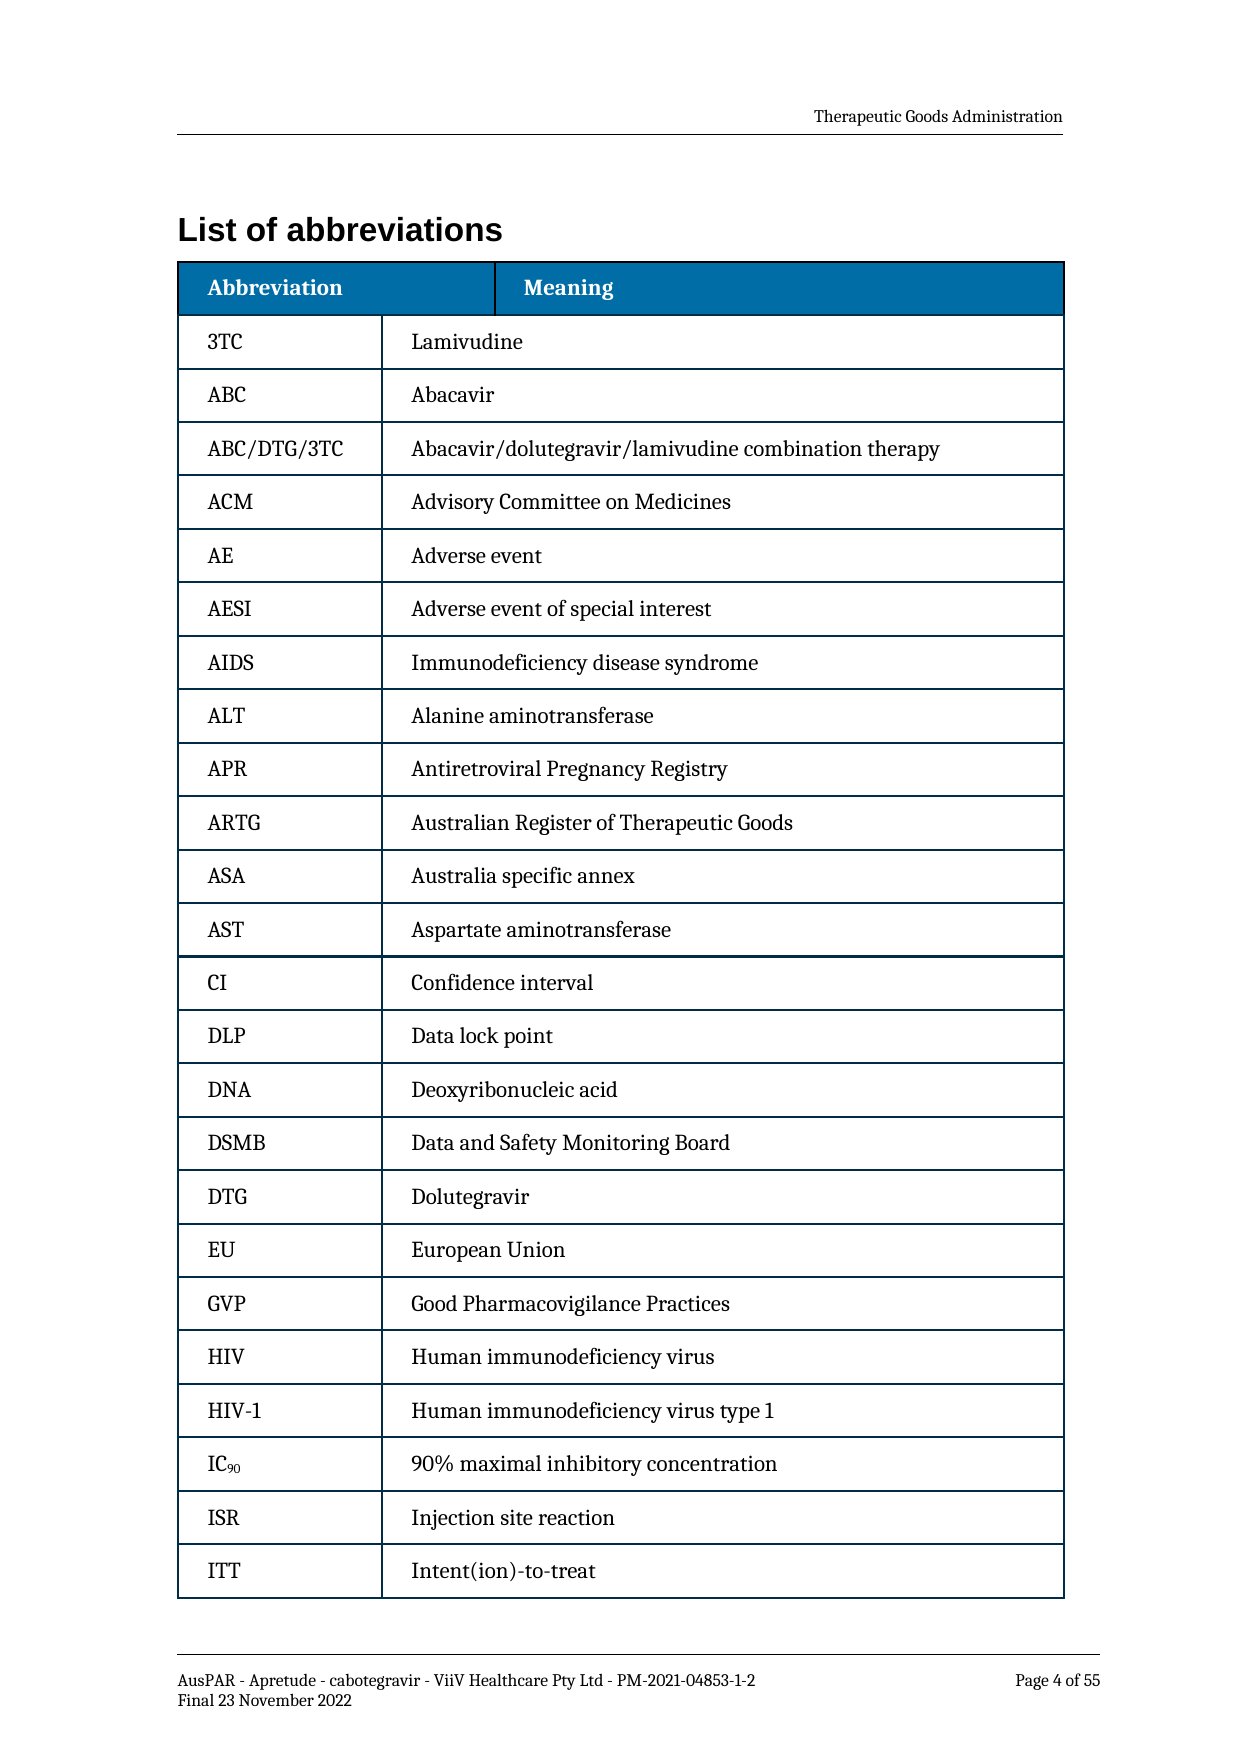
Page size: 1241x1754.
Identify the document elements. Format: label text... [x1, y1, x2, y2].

table_header Meaning [496, 263, 1063, 314]
table_cell ITT [179, 1545, 381, 1597]
table_cell ASA [179, 851, 381, 902]
table_cell Adverse event of special interest [383, 583, 1063, 635]
table_cell European Union [383, 1225, 1063, 1276]
table_cell Advisory Committee on Medicines [383, 476, 1063, 528]
table_cell ACM [179, 476, 381, 528]
table_cell Australian Register of Therapeutic Goods [383, 797, 1063, 848]
table_cell 90% maximal inhibitory concentration [383, 1438, 1063, 1490]
table_cell Data lock point [383, 1011, 1063, 1062]
table_cell AIDS [179, 637, 381, 688]
table_cell GVP [179, 1278, 381, 1329]
table_cell Intent(ion)-to-treat [383, 1545, 1063, 1597]
table_cell DNA [179, 1064, 381, 1116]
table_cell Human immunodeficiency virus type 1 [383, 1385, 1063, 1436]
table_cell ALT [179, 690, 381, 742]
table_cell Lamivudine [383, 316, 1063, 367]
table_cell AE [179, 530, 381, 581]
table_cell Immunodeficiency disease syndrome [383, 637, 1063, 688]
table_cell Human immunodeficiency virus [383, 1331, 1063, 1383]
table_cell HIV-1 [179, 1385, 381, 1436]
table_cell IC90 [179, 1438, 381, 1490]
table_cell DSMB [179, 1118, 381, 1169]
table_cell Aspartate aminotransferase [383, 904, 1063, 955]
table_cell Alanine aminotransferase [383, 690, 1063, 742]
table_cell DLP [179, 1011, 381, 1062]
table_cell ABC/DTG/3TC [179, 423, 381, 474]
table_cell ARTG [179, 797, 381, 848]
table_cell DTG [179, 1171, 381, 1222]
table_cell Abacavir/dolutegravir/lamivudine combination therapy [383, 423, 1063, 474]
table_cell Data and Safety Monitoring Board [383, 1118, 1063, 1169]
table_header Abbreviation [179, 263, 494, 314]
table_cell APR [179, 744, 381, 795]
table_cell Antiretroviral Pregnancy Registry [383, 744, 1063, 795]
table_cell AESI [179, 583, 381, 635]
table_cell ABC [179, 370, 381, 421]
subtitle List of abbreviations [177, 210, 1063, 248]
table_cell ISR [179, 1492, 381, 1543]
table_cell EU [179, 1225, 381, 1276]
table_cell CI [179, 958, 381, 1009]
table_cell Australia specific annex [383, 851, 1063, 902]
table_cell AST [179, 904, 381, 955]
table_cell Good Pharmacovigilance Practices [383, 1278, 1063, 1329]
table_cell Confidence interval [383, 958, 1063, 1009]
table_cell Abacavir [383, 370, 1063, 421]
table_cell Deoxyribonucleic acid [383, 1064, 1063, 1116]
table_cell Dolutegravir [383, 1171, 1063, 1222]
table_cell Adverse event [383, 530, 1063, 581]
table_cell 3TC [179, 316, 381, 367]
table_cell Injection site reaction [383, 1492, 1063, 1543]
table_cell HIV [179, 1331, 381, 1383]
